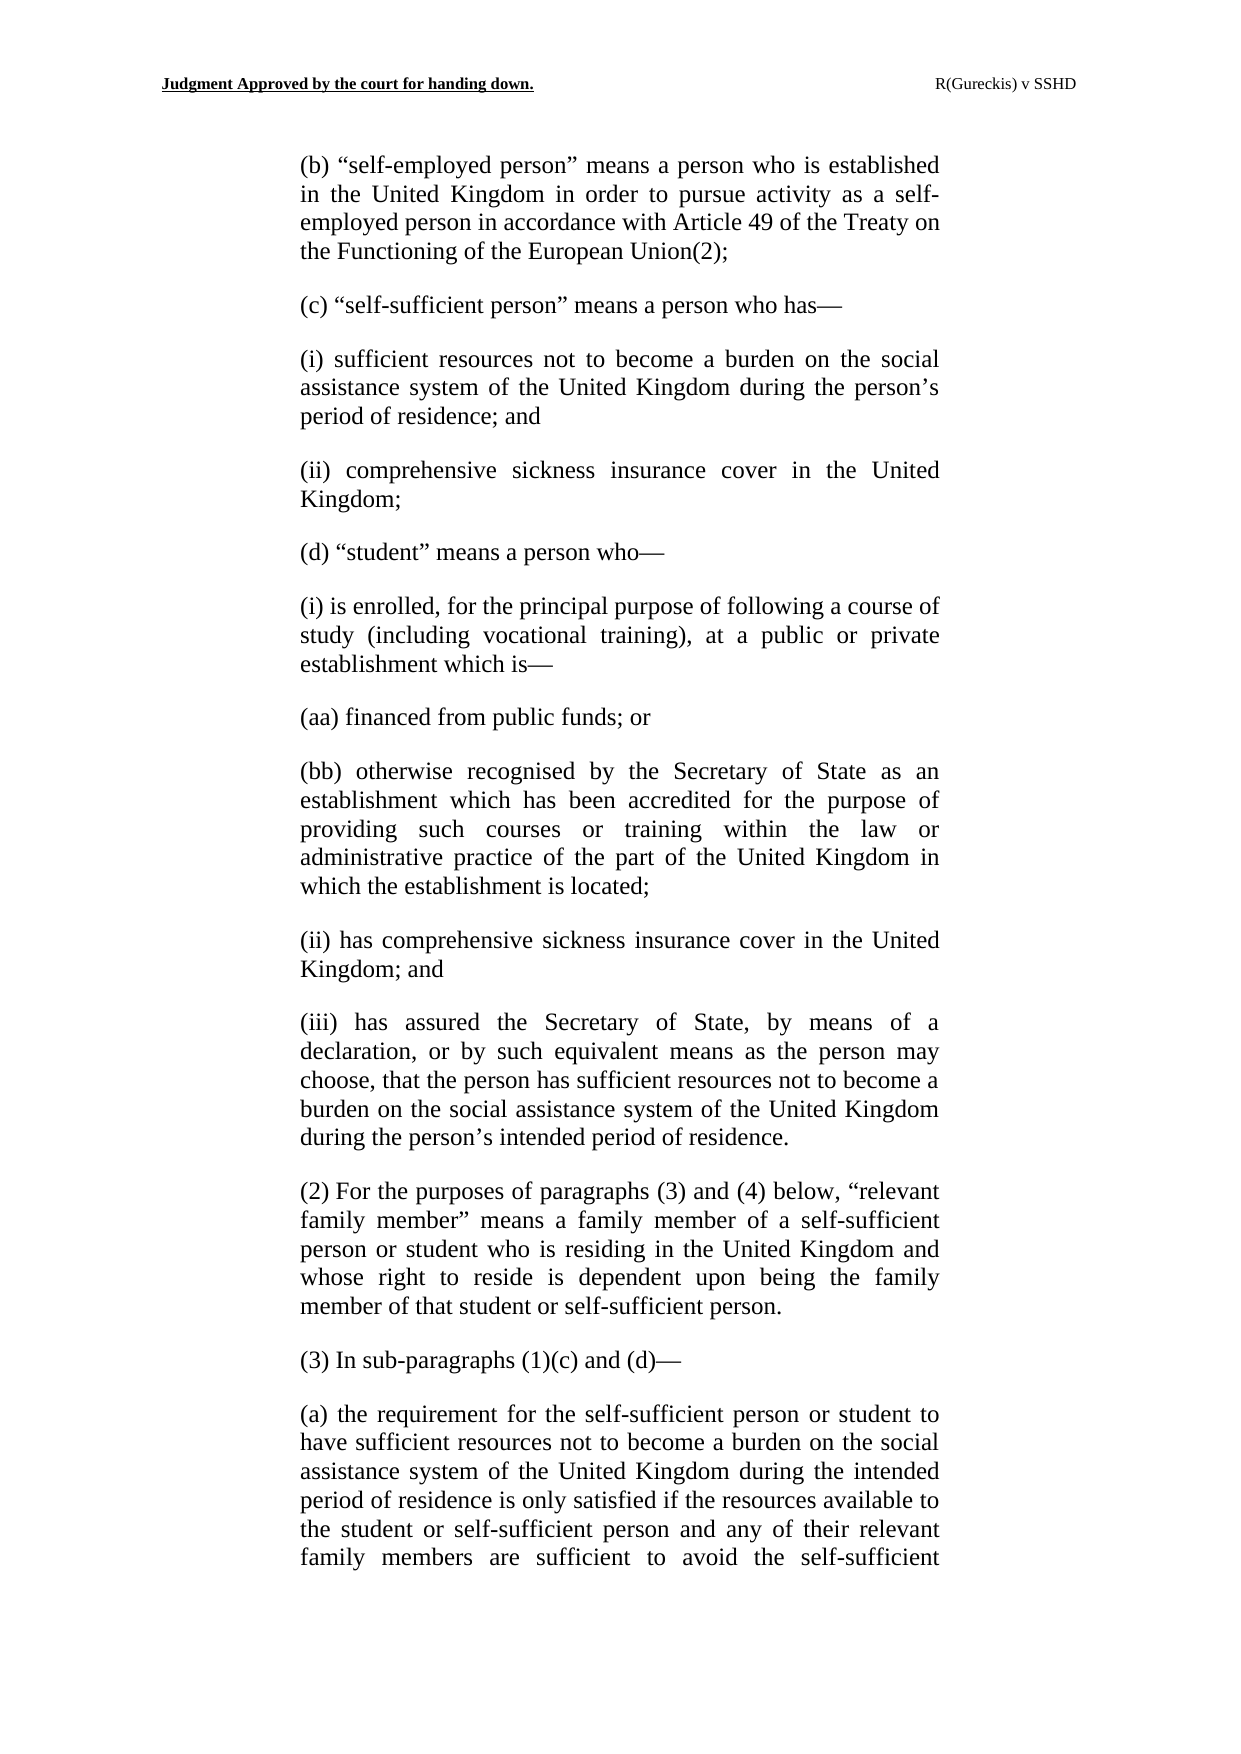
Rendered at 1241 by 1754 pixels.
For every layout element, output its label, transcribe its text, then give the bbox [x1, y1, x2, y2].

text (iii) has assured the Secretary of State, by means of a declaration, or by such equivalent means as the person may choose, that the person has sufficient resources not to become a burden on the social assistance system of the United Kingdom during the person’s intended period of residence. [300, 1007, 940, 1151]
text (b) “self-employed person” means a person who is established in the United Kingdom in order to pursue activity as a self-employed person in accordance with Article 49 of the Treaty on the Functioning of the European Union(2); [300, 150, 940, 265]
text (i) sufficient resources not to become a burden on the social assistance system of the United Kingdom during the person’s period of residence; and [300, 344, 940, 430]
text (d) “student” means a person who— [300, 537, 940, 566]
text (aa) financed from public funds; or [300, 702, 940, 731]
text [300, 1399, 940, 1571]
text (2) For the purposes of paragraphs (3) and (4) below, “relevant family member” means a family member of a self-sufficient person or student who is residing in the United Kingdom and whose right to reside is dependent upon being the family member of that student or self-sufficient person. [300, 1176, 940, 1320]
text (i) is enrolled, for the principal purpose of following a course of study (including vocational training), at a public or private establishment which is— [300, 591, 940, 677]
text (c) “self-sufficient person” means a person who has— [300, 290, 940, 319]
text (ii) has comprehensive sickness insurance cover in the United Kingdom; and [300, 925, 940, 982]
text (ii) comprehensive sickness insurance cover in the United Kingdom; [300, 455, 940, 512]
text (3) In sub-paragraphs (1)(c) and (d)— [300, 1345, 940, 1374]
text (bb) otherwise recognised by the Secretary of State as an establishment which has been accredited for the purpose of providing such courses or training within the law or administrative practice of the part of the United Kingdom in which the establishment is located; [300, 756, 940, 900]
